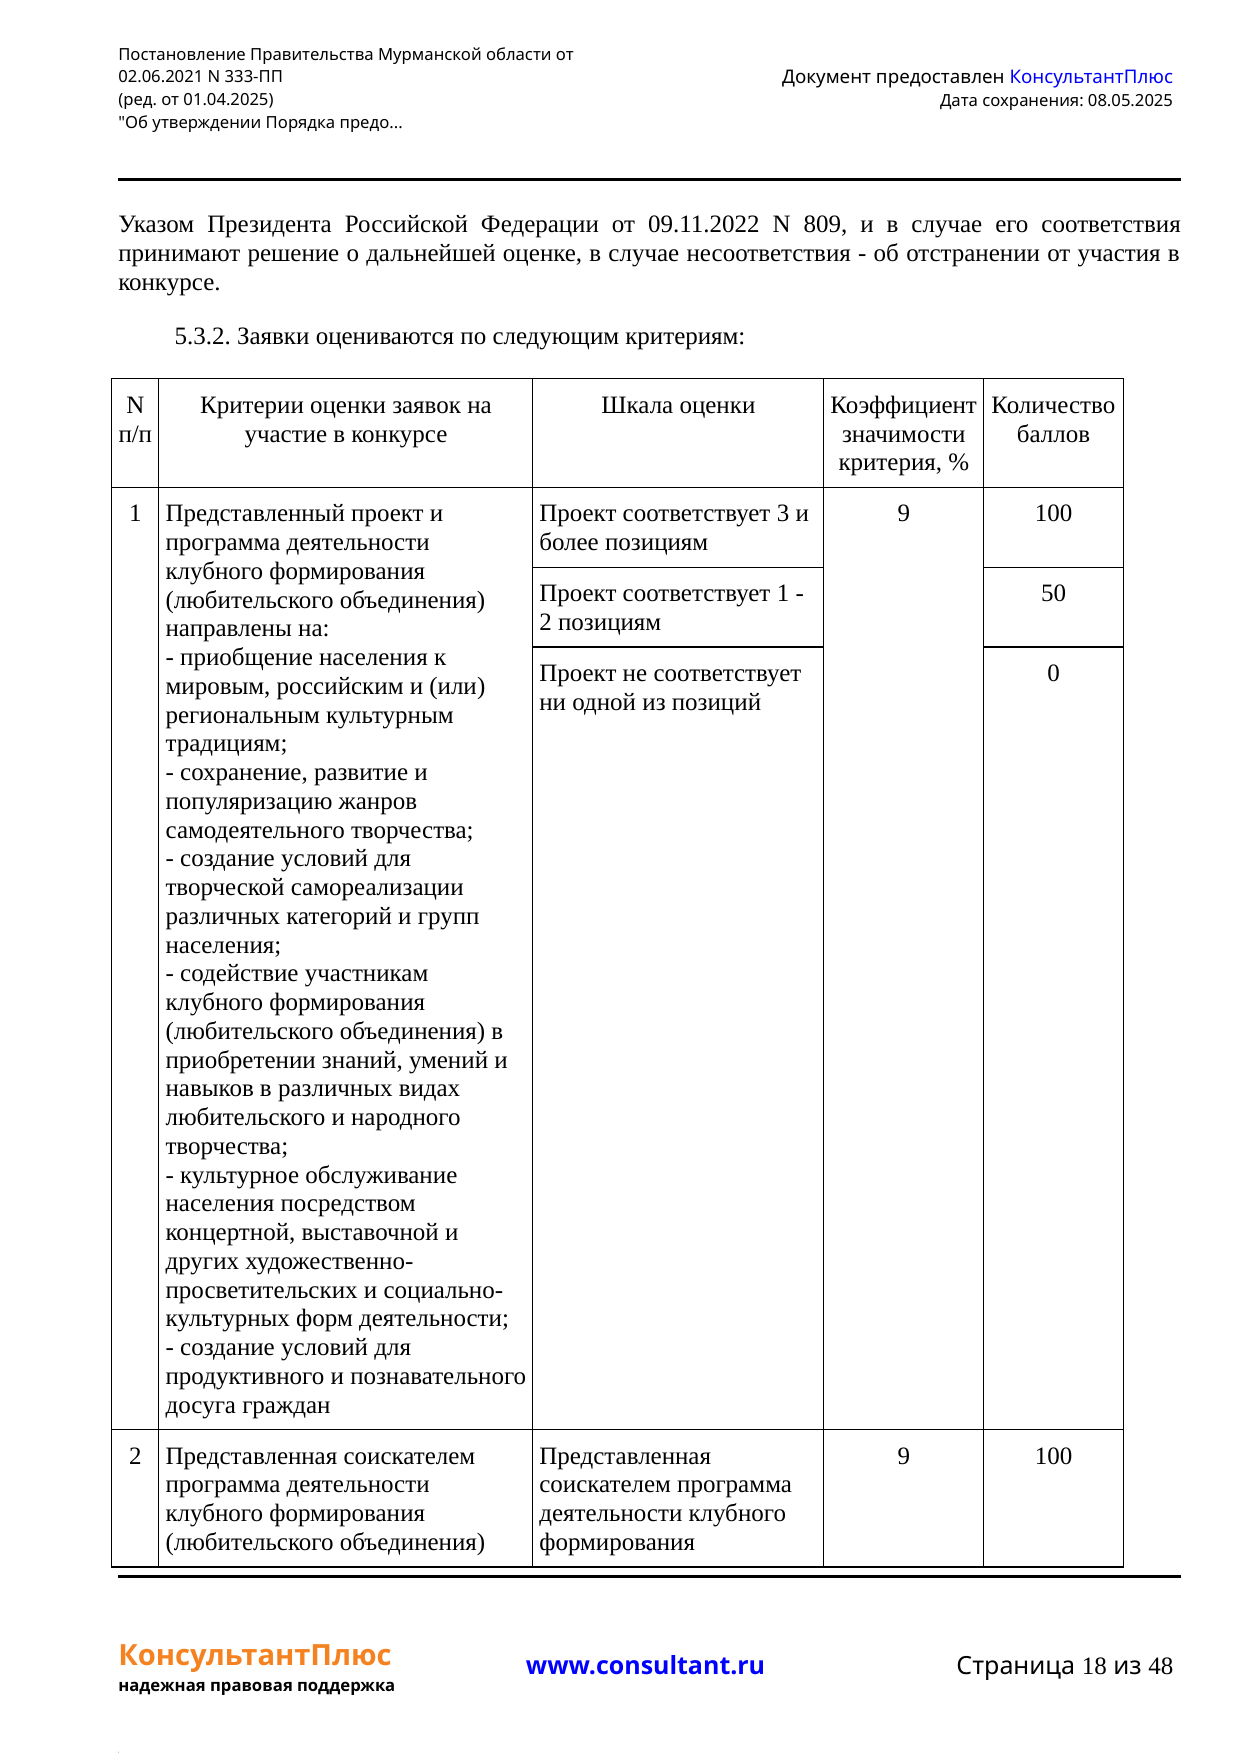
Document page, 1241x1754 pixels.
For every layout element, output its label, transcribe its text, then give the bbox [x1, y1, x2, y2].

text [118, 209, 1181, 296]
table_cell 0 [984, 648, 1123, 1429]
table_header Коэффициент значимости критерия, % [824, 379, 983, 487]
table_header Шкала оценки [533, 379, 823, 487]
table_cell 2 [112, 1430, 158, 1566]
table_cell 100 [984, 488, 1123, 567]
table_cell Проект соответствует 1 - 2 позициям [533, 568, 823, 646]
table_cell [159, 1430, 532, 1566]
text 5.3.2. Заявки оцениваются по следующим критериям: [118, 321, 1181, 349]
table_cell Представленный проект и программа деятельности клубного формирования (любительского объединения) направлены на: - приобщение населения к мировым, российским и (или) региональным культурным традициям; - сохранение, развитие и популяризацию жанров самодеятельного творчества; - создание условий для творческой самореализации различных категорий и групп населения; - содействие участникам клубного формирования (любительского объединения) в приобретении знаний, умений и навыков в различных видах любительского и народного творчества; - культурное обслуживание населения посредством концертной, выставочной и других художественно-просветительских и социально-культурных форм деятельности; - создание условий для продуктивного и познавательного досуга граждан [159, 488, 532, 1429]
table_header Критерии оценки заявок на участие в конкурсе [159, 379, 532, 487]
table_cell Проект не соответствует ни одной из позиций [533, 648, 823, 1429]
table_header Количество баллов [984, 379, 1123, 487]
table_cell 50 [984, 568, 1123, 646]
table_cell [533, 1430, 823, 1566]
table_cell 1 [112, 488, 158, 1429]
table_header N п/п [112, 379, 158, 487]
table_cell 9 [824, 1430, 983, 1566]
table_cell 9 [824, 488, 983, 1429]
table_cell Проект соответствует 3 и более позициям [533, 488, 823, 567]
table_cell 100 [984, 1430, 1123, 1566]
